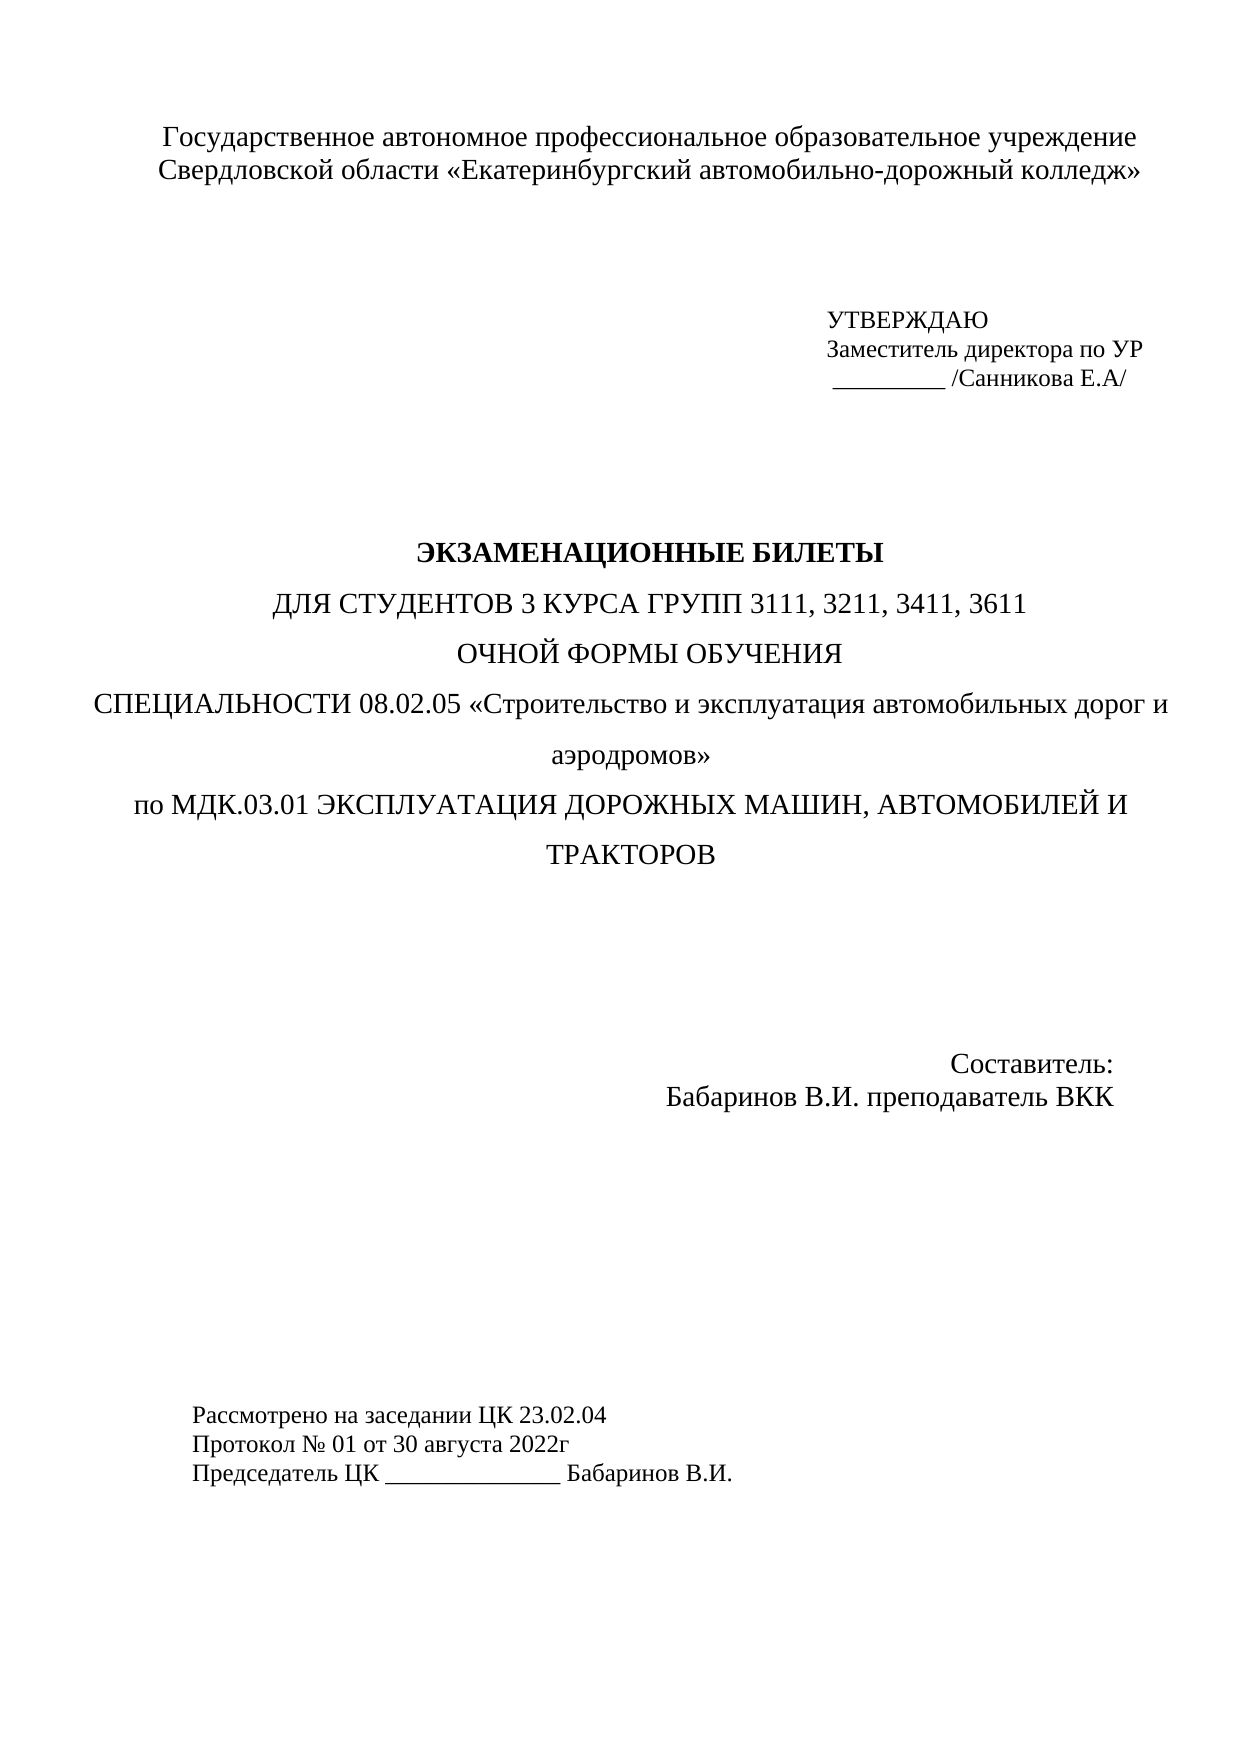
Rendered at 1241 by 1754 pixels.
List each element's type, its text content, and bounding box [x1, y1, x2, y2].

text Рассмотрено на заседании ЦК 23.02.04 [81, 1401, 1181, 1429]
text Бабаринов В.И. преподаватель ВКК [81, 1079, 1181, 1113]
text по МДК.03.01 ЭКСПЛУАТАЦИЯ ДОРОЖНЫХ МАШИН, АВТОМОБИЛЕЙ И ТРАКТОРОВ [81, 787, 1181, 871]
text Председатель ЦК ______________ Бабаринов В.И. [81, 1458, 1181, 1487]
text Составитель: [81, 1046, 1181, 1079]
text Государственное автономное профессиональное образовательное учреждение Свердловской области «Екатеринбургский автомобильно-дорожный колледж» [118, 119, 1181, 186]
text УТВЕРЖДАЮ [156, 306, 1181, 334]
text ЭКЗАМЕНАЦИОННЫЕ БИЛЕТЫ [118, 536, 1181, 569]
text ДЛЯ СТУДЕНТОВ 3 КУРСА ГРУПП 3111, 3211, 3411, 3611 [118, 586, 1181, 619]
text Заместитель директора по УР [137, 334, 1181, 363]
text Протокол № 01 от 30 августа 2022г [81, 1429, 1181, 1458]
text СПЕЦИАЛЬНОСТИ 08.02.05 «Строительство и эксплуатация автомобильных дорог и аэродромов» [81, 687, 1181, 770]
text ОЧНОЙ ФОРМЫ ОБУЧЕНИЯ [118, 636, 1181, 670]
text _________ /Санникова Е.А/ [81, 363, 1181, 392]
